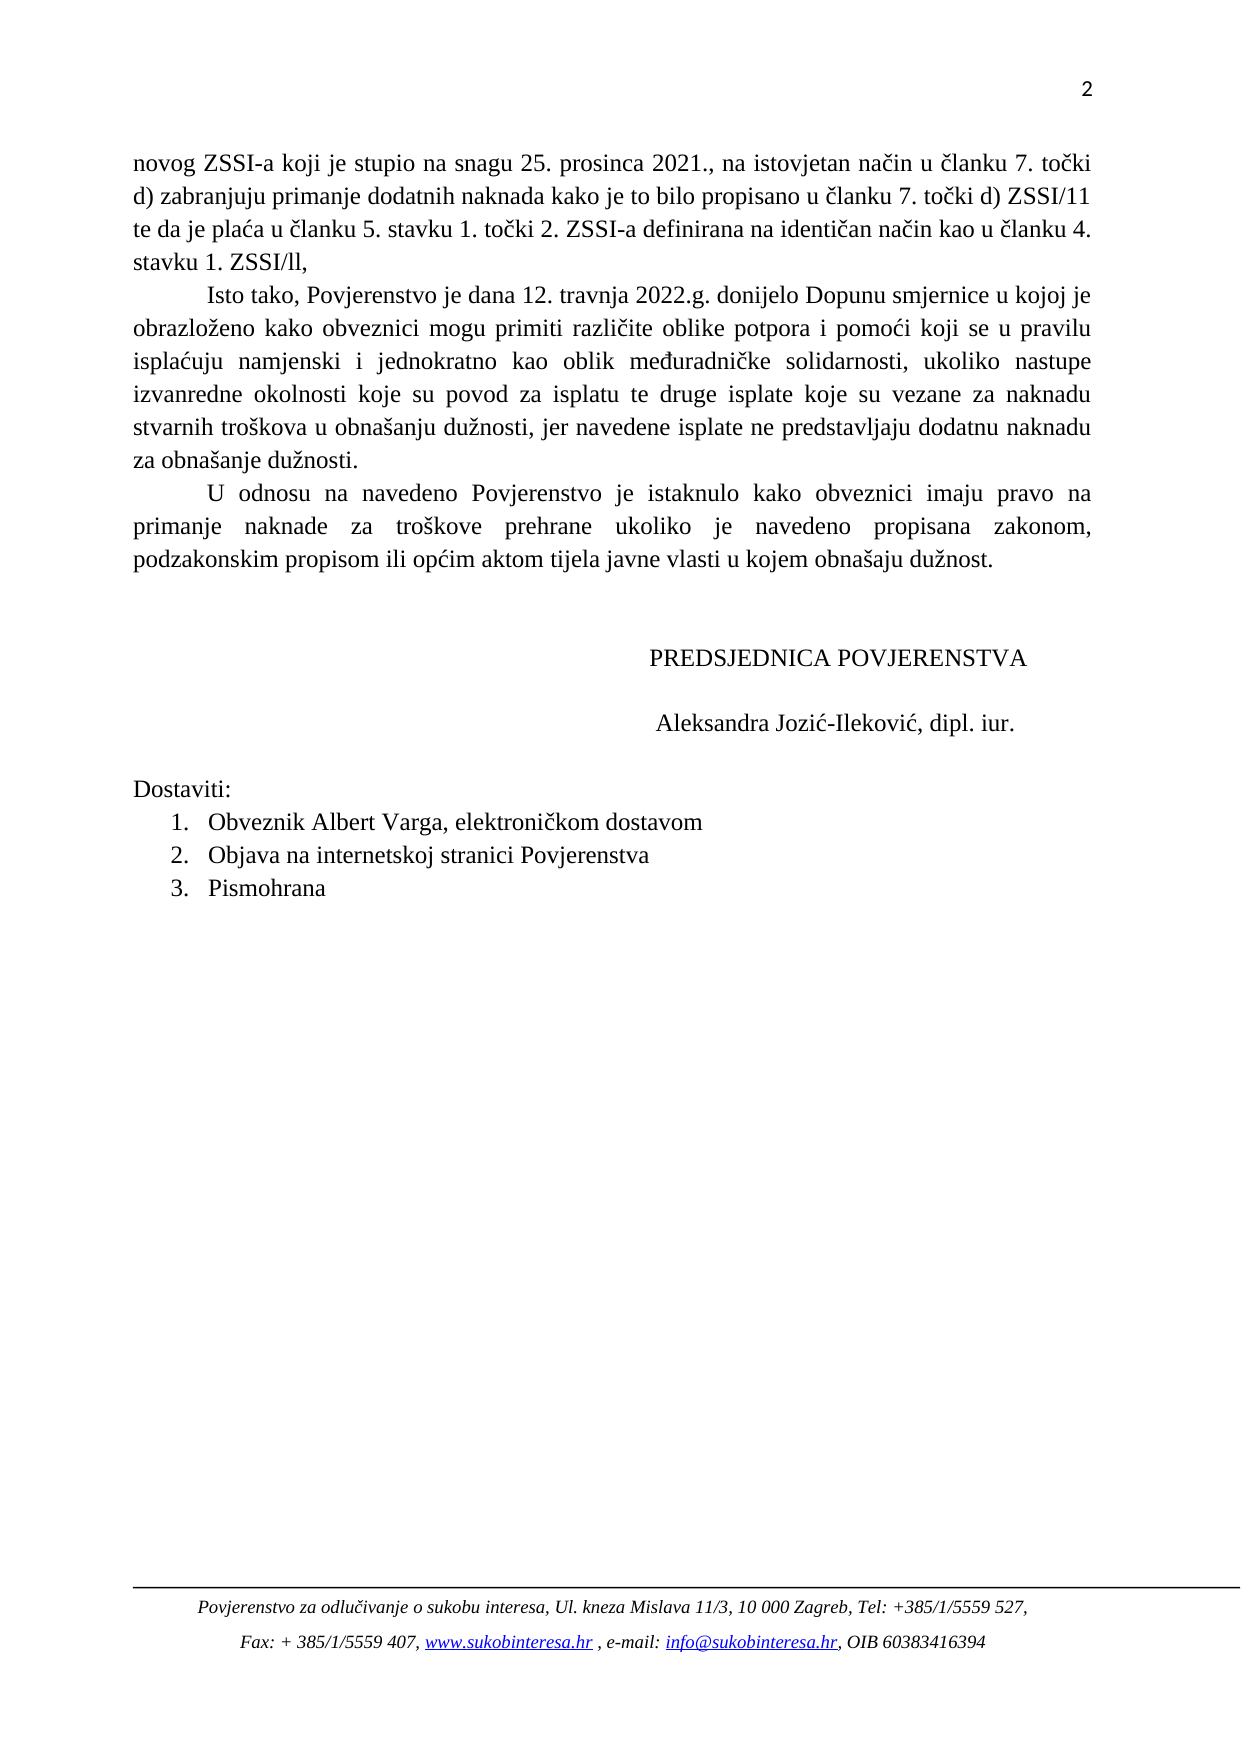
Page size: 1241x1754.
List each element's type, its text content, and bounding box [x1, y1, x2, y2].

text Dostaviti: [133, 774, 1092, 803]
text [133, 148, 1092, 276]
list Pismohrana [170, 873, 1033, 902]
text PREDSJEDNICA POVJERENSTVA [133, 643, 1092, 672]
text Aleksandra Jozić-Ileković, dipl. iur. [575, 708, 1092, 737]
list Objava na internetskoj stranici Povjerenstva [170, 840, 1092, 869]
text Isto tako, Povjerenstvo je dana 12. travnja 2022.g. donijelo Dopunu smjernice u kojoj je obrazloženo kako obveznici mogu primiti različite oblike potpora i pomoći koji se u pravilu isplaćuju namjenski i jednokratno kao oblik međuradničke solidarnosti, ukoliko nastupe izvanredne okolnosti koje su povod za isplatu te druge isplate koje su vezane za naknadu stvarnih troškova u obnašanju dužnosti, jer navedene isplate ne predstavljaju dodatnu naknadu za obnašanje dužnosti. [133, 280, 1092, 474]
text U odnosu na navedeno Povjerenstvo je istaknulo kako obveznici imaju pravo na primanje naknade za troškove prehrane ukoliko je navedeno propisana zakonom, podzakonskim propisom ili općim aktom tijela javne vlasti u kojem obnašaju dužnost. [133, 478, 1092, 573]
list Obveznik Albert Varga, elektroničkom dostavom [170, 807, 1092, 836]
